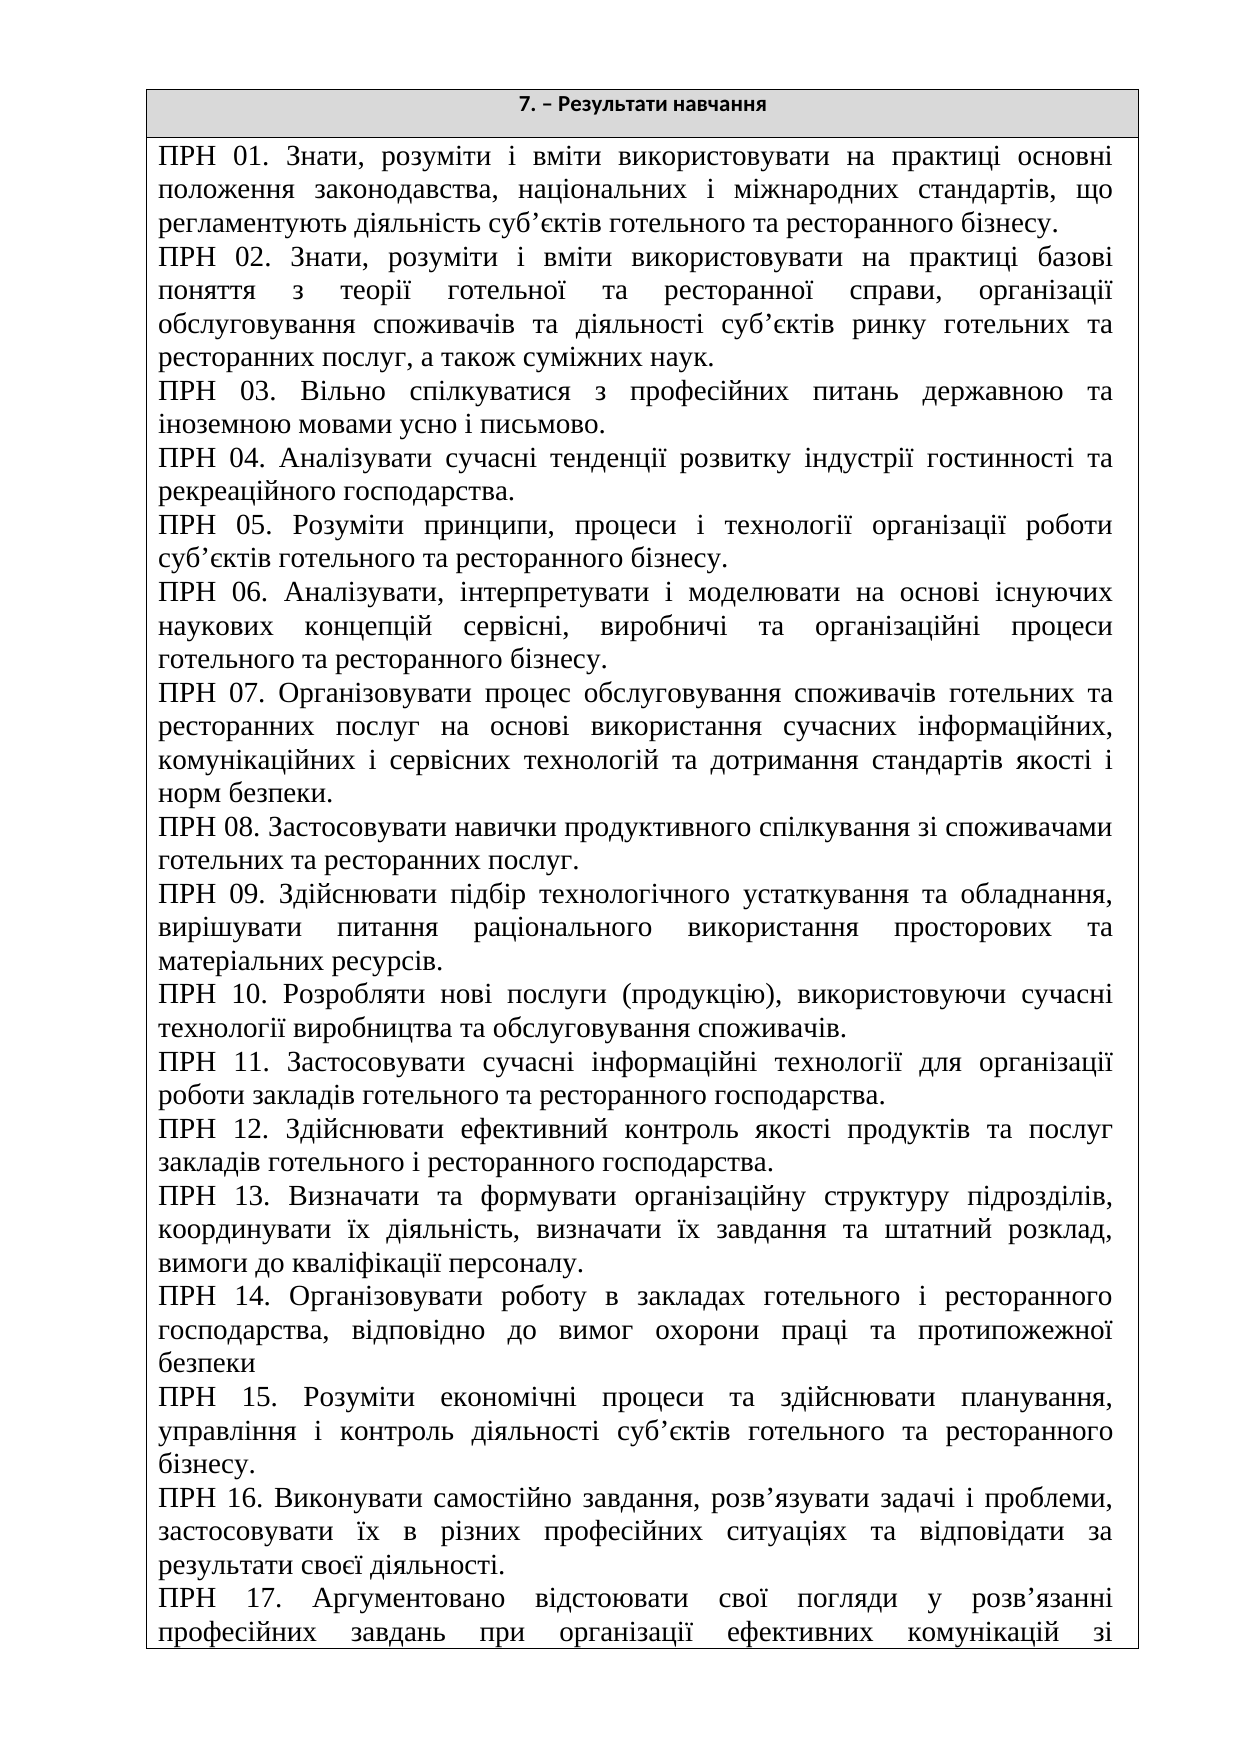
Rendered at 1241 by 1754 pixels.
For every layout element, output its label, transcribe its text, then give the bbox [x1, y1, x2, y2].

table_cell 7. – Результати навчання [147, 90, 1138, 137]
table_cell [147, 138, 1138, 1647]
